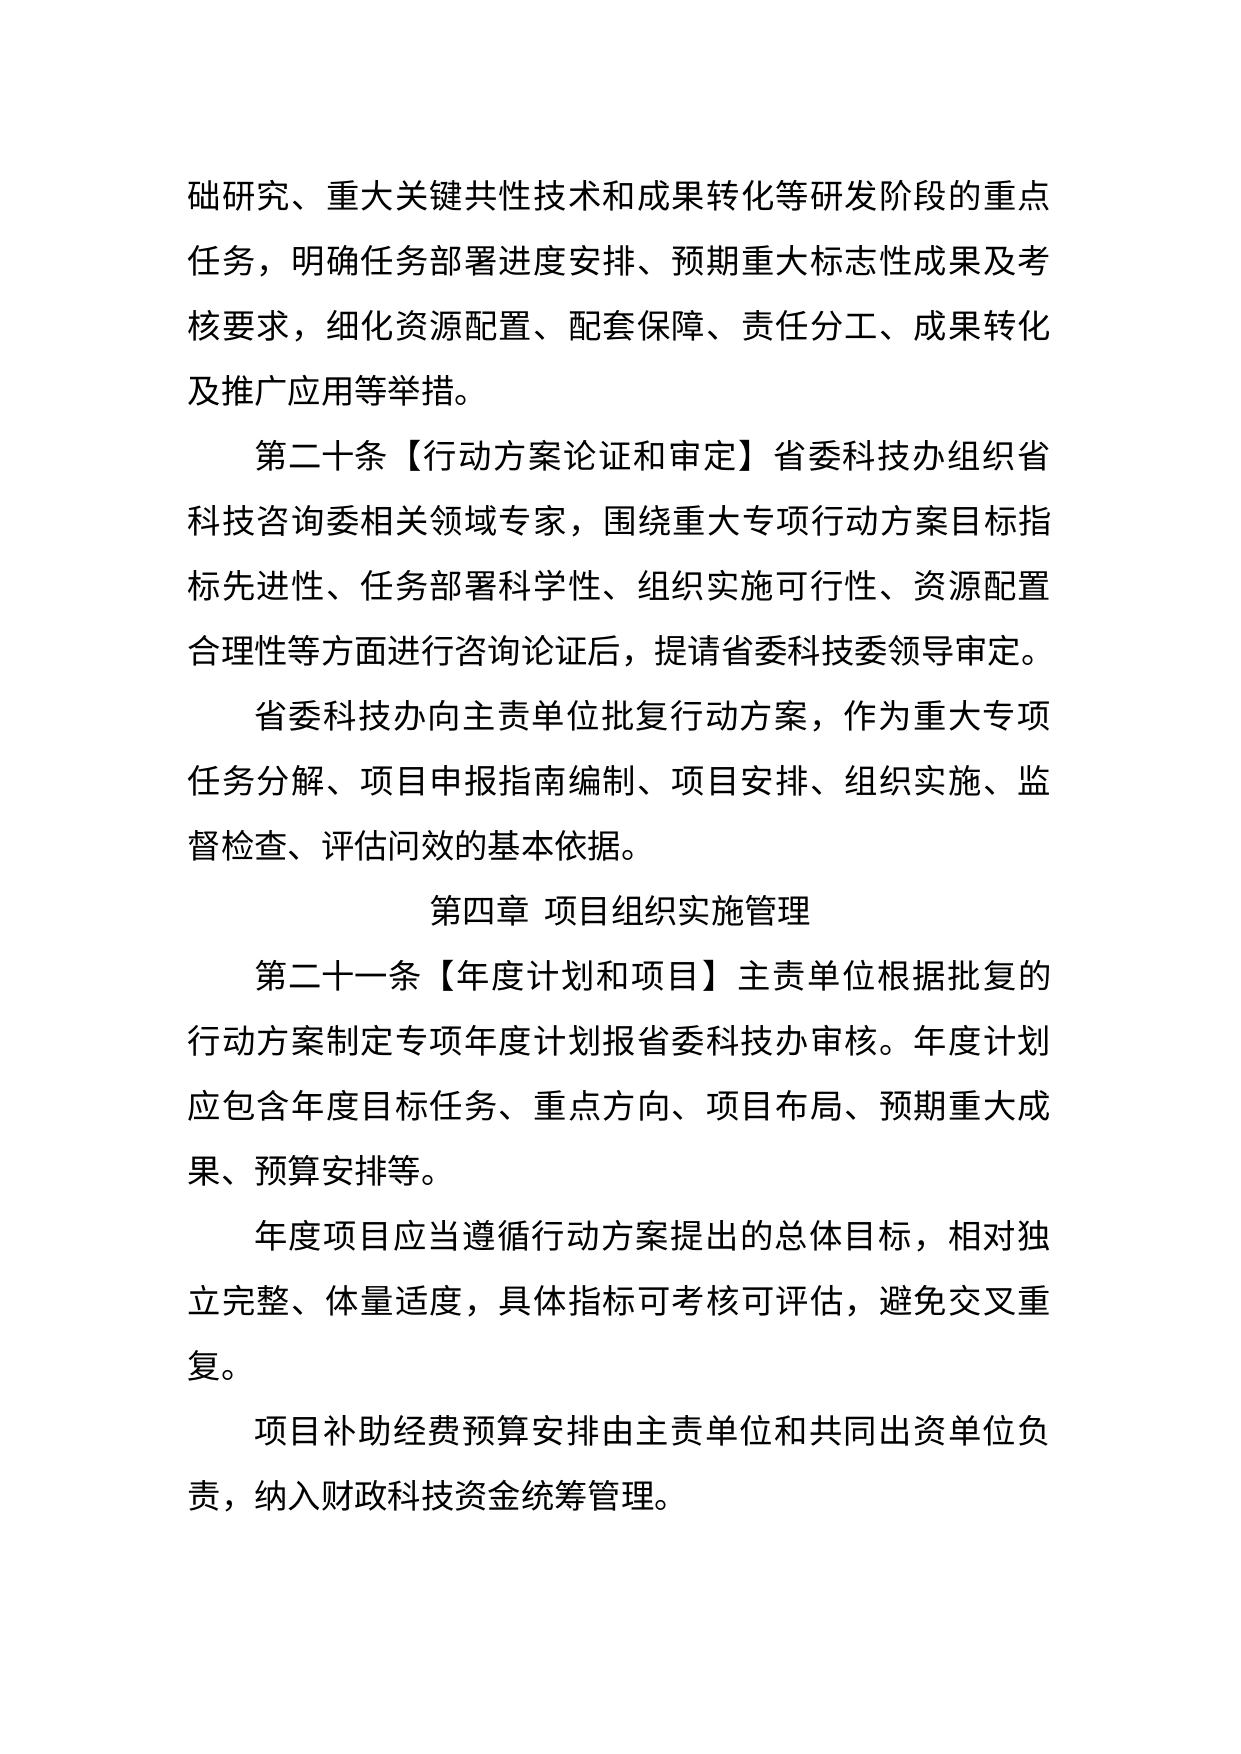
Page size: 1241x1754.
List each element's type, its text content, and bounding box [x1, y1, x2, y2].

text 省委科技办向主责单位批复行动方案，作为重大专项任务分解、项目申报指南编制、项目安排、组织实施、监督检查、评估问效的基本依据。 [187, 682, 1053, 877]
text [187, 162, 1053, 422]
text 项目补助经费预算安排由主责单位和共同出资单位负责，纳入财政科技资金统筹管理。 [187, 1397, 1053, 1527]
text 年度项目应当遵循行动方案提出的总体目标，相对独立完整、体量适度，具体指标可考核可评估，避免交叉重复。 [187, 1202, 1053, 1397]
list 【年度计划和项目】主责单位根据批复的行动方案制定专项年度计划报省委科技办审核。年度计划应包含年度目标任务、重点方向、项目布局、预期重大成果、预算安排等。 [187, 942, 1053, 1202]
text 第四章 项目组织实施管理 [187, 877, 1053, 942]
list 【行动方案论证和审定】省委科技办组织省科技咨询委相关领域专家，围绕重大专项行动方案目标指标先进性、任务部署科学性、组织实施可行性、资源配置合理性等方面进行咨询论证后，提请省委科技委领导审定。 [187, 422, 1053, 682]
